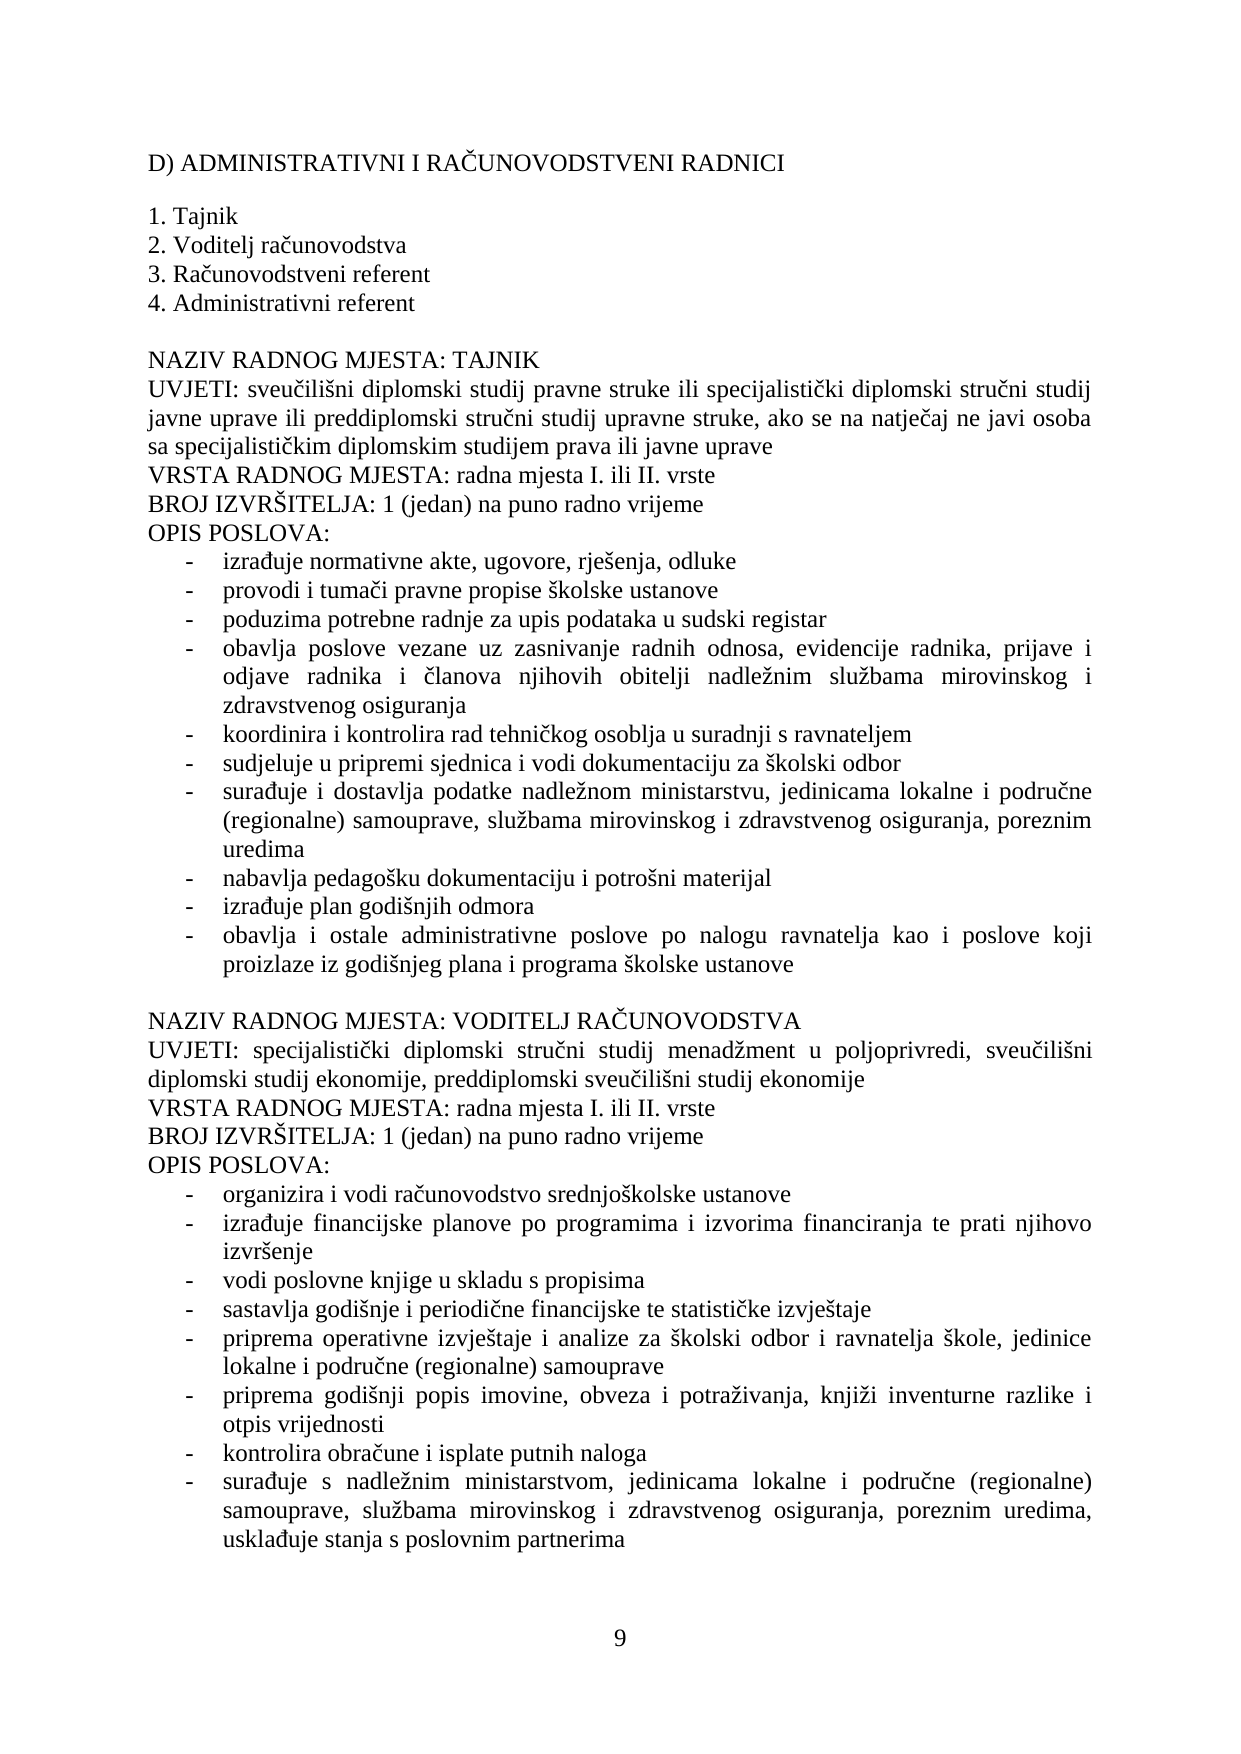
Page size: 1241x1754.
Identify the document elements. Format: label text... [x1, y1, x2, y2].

list surađuje s nadležnim ministarstvom, jedinicama lokalne i područne (regionalne) samouprave, službama mirovinskog i zdravstvenog osiguranja, poreznim uredima, usklađuje stanja s poslovnim partnerima [185, 1466, 1093, 1553]
text VRSTA RADNOG MJESTA: radna mjesta I. ili II. vrste [148, 460, 1093, 489]
list priprema godišnji popis imovine, obveza i potraživanja, knjiži inventurne razlike i otpis vrijednosti [185, 1380, 1093, 1438]
text NAZIV RADNOG MJESTA: VODITELJ RAČUNOVODSTVA [148, 1006, 1093, 1035]
list izrađuje financijske planove po programima i izvorima financiranja te prati njihovo izvršenje [185, 1208, 1093, 1265]
list sudjeluje u pripremi sjednica i vodi dokumentaciju za školski odbor [185, 748, 1093, 776]
text 4. Administrativni referent [148, 288, 1093, 316]
list koordinira i kontrolira rad tehničkog osoblja u suradnji s ravnateljem [185, 719, 1093, 748]
text BROJ IZVRŠITELJA: 1 (jedan) na puno radno vrijeme [148, 489, 1093, 518]
list izrađuje normativne akte, ugovore, rješenja, odluke [185, 546, 1093, 575]
list vodi poslovne knjige u skladu s propisima [185, 1265, 1093, 1294]
text OPIS POSLOVA: [148, 518, 1093, 546]
list nabavlja pedagošku dokumentaciju i potrošni materijal [185, 863, 1093, 891]
list kontrolira obračune i isplate putnih naloga [185, 1438, 1093, 1466]
text 3. Računovodstveni referent [148, 259, 1093, 288]
text D) ADMINISTRATIVNI I RAČUNOVODSTVENI RADNICI [148, 148, 1093, 176]
text UVJETI: specijalistički diplomski stručni studij menadžment u poljoprivredi, sveučilišni diplomski studij ekonomije, preddiplomski sveučilišni studij ekonomije [148, 1035, 1093, 1093]
text VRSTA RADNOG MJESTA: radna mjesta I. ili II. vrste [148, 1093, 1093, 1121]
list sastavlja godišnje i periodične financijske te statističke izvještaje [185, 1294, 1093, 1323]
text 1. Tajnik [148, 201, 1093, 230]
list obavlja i ostale administrativne poslove po nalogu ravnatelja kao i poslove koji proizlaze iz godišnjeg plana i programa školske ustanove [185, 920, 1093, 978]
list poduzima potrebne radnje za upis podataka u sudski registar [185, 604, 1093, 633]
text OPIS POSLOVA: [148, 1150, 1093, 1179]
list obavlja poslove vezane uz zasnivanje radnih odnosa, evidencije radnika, prijave i odjave radnika i članova njihovih obitelji nadležnim službama mirovinskog i zdravstvenog osiguranja [185, 633, 1093, 719]
list provodi i tumači pravne propise školske ustanove [185, 575, 1093, 604]
text UVJETI: sveučilišni diplomski studij pravne struke ili specijalistički diplomski stručni studij javne uprave ili preddiplomski stručni studij upravne struke, ako se na natječaj ne javi osoba sa specijalističkim diplomskim studijem prava ili javne uprave [148, 374, 1093, 460]
list surađuje i dostavlja podatke nadležnom ministarstvu, jedinicama lokalne i područne (regionalne) samouprave, službama mirovinskog i zdravstvenog osiguranja, poreznim uredima [185, 776, 1093, 863]
text NAZIV RADNOG MJESTA: TAJNIK [148, 345, 1093, 374]
text BROJ IZVRŠITELJA: 1 (jedan) na puno radno vrijeme [148, 1121, 1093, 1150]
list organizira i vodi računovodstvo srednjoškolske ustanove [185, 1179, 1093, 1208]
list priprema operativne izvještaje i analize za školski odbor i ravnatelja škole, jedinice lokalne i područne (regionalne) samouprave [185, 1323, 1093, 1380]
list izrađuje plan godišnjih odmora [185, 891, 1093, 920]
text 2. Voditelj računovodstva [148, 230, 1093, 259]
